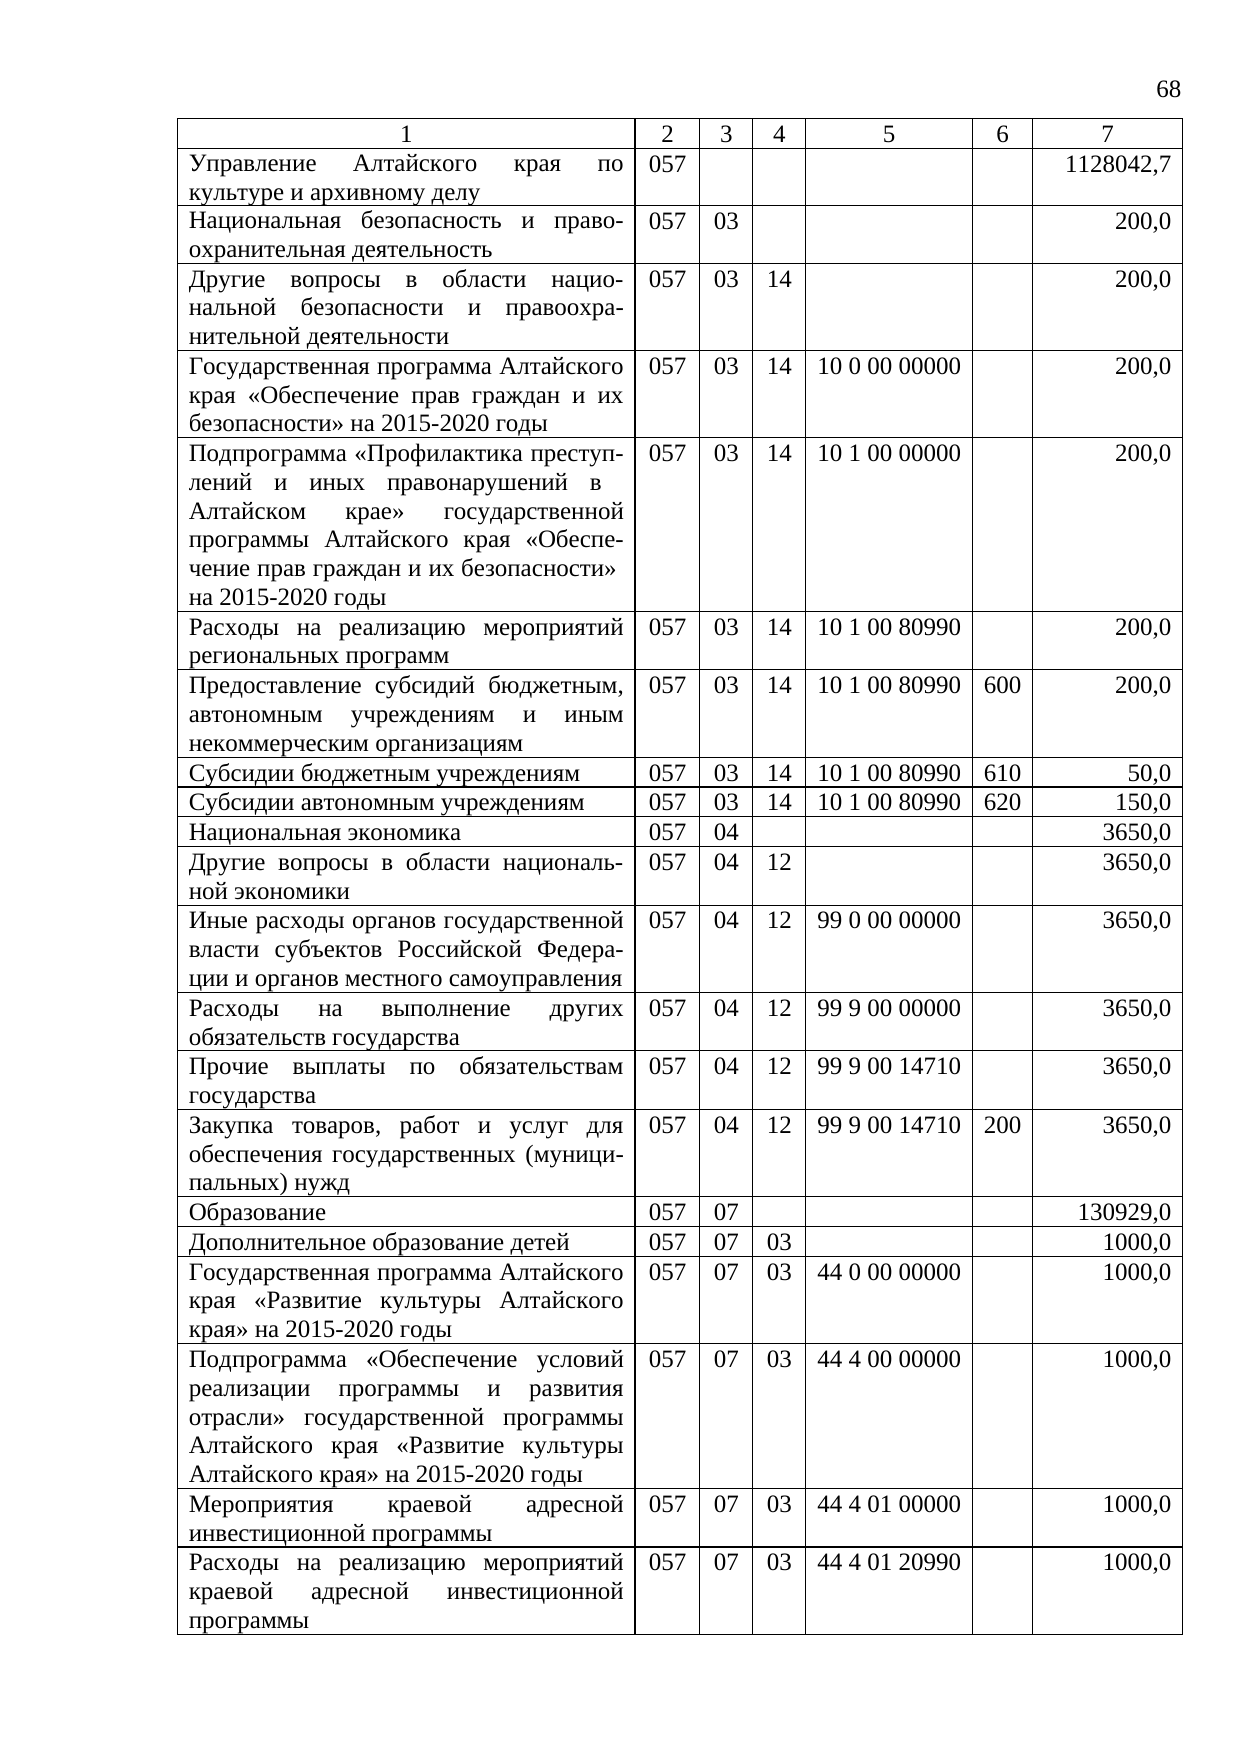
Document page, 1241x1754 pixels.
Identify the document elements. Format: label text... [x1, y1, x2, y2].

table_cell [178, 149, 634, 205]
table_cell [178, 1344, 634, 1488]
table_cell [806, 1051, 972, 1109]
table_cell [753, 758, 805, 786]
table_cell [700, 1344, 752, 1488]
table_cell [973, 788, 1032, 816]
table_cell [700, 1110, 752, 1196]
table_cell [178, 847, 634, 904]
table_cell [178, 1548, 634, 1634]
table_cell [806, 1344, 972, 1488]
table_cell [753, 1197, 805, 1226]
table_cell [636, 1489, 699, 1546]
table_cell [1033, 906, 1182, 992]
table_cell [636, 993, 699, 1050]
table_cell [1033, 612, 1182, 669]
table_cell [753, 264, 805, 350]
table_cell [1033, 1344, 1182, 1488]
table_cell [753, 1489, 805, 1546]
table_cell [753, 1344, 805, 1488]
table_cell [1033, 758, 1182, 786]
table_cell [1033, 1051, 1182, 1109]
table_header 4 [753, 119, 805, 148]
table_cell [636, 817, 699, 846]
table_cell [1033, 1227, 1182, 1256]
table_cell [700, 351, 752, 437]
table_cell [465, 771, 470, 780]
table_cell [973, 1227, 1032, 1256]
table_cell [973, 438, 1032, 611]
table_header 7 [1033, 119, 1182, 148]
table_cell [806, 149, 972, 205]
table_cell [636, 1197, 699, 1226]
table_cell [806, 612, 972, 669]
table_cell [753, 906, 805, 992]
table_header 5 [806, 119, 972, 148]
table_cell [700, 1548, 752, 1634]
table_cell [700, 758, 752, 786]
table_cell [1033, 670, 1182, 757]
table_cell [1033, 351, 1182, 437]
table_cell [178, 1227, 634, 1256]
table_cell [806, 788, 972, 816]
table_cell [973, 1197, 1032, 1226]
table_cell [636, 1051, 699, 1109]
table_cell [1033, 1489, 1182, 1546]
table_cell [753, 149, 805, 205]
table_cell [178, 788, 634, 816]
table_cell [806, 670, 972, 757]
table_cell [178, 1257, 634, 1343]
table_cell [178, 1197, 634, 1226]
table_header 1 [178, 119, 634, 148]
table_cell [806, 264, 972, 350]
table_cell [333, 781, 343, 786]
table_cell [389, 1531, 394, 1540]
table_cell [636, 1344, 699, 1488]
table_header 6 [973, 119, 1032, 148]
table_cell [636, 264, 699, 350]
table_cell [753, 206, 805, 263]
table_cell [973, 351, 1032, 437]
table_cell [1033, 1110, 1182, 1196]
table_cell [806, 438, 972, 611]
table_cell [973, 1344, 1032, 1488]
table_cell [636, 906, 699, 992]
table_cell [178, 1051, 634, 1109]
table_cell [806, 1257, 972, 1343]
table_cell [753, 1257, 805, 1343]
table_header 3 [700, 119, 752, 148]
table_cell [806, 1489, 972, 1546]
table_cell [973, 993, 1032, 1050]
table_header 2 [636, 119, 699, 148]
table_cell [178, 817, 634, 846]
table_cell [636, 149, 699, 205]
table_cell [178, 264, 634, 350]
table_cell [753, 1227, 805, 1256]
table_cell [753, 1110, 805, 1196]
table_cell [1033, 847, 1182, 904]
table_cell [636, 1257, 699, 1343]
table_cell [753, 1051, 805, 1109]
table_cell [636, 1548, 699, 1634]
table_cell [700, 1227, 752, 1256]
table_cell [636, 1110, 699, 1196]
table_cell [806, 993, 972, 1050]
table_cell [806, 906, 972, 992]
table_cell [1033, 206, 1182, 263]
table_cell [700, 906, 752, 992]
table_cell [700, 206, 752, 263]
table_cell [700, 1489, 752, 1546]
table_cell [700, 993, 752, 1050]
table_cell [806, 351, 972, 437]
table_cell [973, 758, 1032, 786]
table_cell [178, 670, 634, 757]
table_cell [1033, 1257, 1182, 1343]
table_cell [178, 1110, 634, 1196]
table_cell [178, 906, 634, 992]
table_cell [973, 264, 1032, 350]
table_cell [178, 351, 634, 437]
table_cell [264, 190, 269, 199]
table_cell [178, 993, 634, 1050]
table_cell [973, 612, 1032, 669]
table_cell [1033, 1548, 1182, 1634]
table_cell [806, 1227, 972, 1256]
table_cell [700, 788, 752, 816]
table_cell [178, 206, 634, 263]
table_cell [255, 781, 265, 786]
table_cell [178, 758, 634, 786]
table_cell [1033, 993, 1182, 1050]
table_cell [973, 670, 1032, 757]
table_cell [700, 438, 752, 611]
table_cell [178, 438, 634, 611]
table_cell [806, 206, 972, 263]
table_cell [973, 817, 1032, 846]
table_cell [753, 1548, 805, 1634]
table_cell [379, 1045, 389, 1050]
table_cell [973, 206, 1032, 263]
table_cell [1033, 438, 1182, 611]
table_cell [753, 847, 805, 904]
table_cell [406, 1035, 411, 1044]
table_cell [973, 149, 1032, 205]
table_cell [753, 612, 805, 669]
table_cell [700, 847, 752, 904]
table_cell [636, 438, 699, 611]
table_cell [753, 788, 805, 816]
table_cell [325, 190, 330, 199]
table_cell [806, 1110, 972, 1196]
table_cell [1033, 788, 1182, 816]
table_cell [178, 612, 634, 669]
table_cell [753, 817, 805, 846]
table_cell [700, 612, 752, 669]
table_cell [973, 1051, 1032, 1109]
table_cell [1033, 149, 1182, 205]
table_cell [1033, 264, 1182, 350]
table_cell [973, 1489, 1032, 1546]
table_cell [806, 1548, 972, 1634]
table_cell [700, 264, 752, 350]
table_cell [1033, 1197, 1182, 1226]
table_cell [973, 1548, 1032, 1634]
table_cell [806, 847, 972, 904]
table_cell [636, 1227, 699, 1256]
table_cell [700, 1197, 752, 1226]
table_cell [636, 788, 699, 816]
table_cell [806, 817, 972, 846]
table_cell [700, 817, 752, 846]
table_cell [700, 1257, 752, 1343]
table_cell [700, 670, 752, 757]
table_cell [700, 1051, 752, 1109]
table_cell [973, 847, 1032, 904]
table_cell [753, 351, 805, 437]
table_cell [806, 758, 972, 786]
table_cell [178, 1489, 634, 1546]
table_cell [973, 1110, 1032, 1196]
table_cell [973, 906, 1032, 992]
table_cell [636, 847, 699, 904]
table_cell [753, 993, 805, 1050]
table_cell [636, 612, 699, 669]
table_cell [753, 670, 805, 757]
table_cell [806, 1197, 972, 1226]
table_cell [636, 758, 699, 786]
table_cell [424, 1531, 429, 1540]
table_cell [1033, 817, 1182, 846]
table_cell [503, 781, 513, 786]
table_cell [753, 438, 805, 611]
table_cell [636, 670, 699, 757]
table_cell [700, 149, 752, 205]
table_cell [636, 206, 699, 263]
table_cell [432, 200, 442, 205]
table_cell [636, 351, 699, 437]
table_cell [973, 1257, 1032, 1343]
